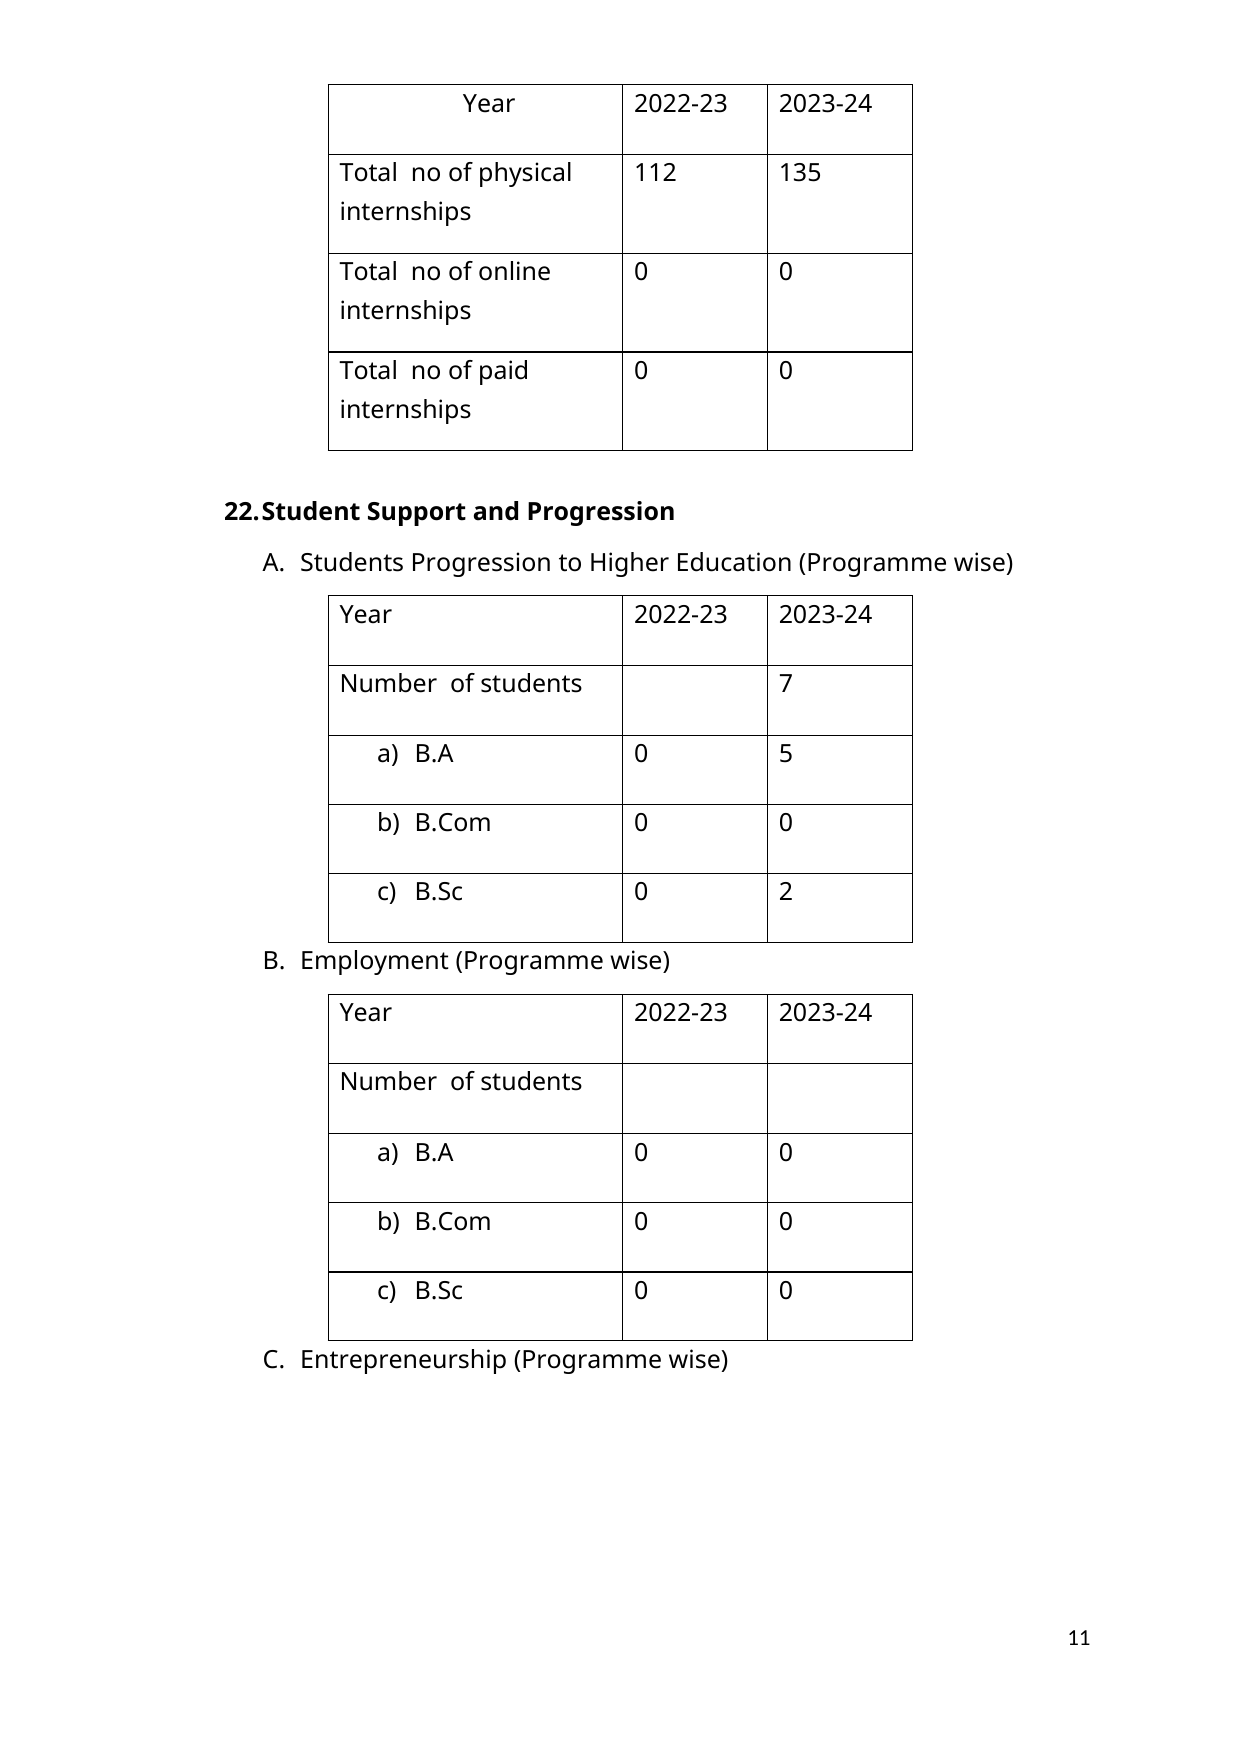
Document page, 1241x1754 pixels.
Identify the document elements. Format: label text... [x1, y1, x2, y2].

table_cell Total no of physical internships [329, 155, 622, 252]
table_cell 0 [768, 1134, 912, 1202]
table_cell 0 [623, 736, 767, 804]
table_cell 0 [768, 1273, 912, 1340]
table_cell 0 [623, 1134, 767, 1202]
table_cell 135 [768, 155, 912, 252]
table_cell [623, 666, 767, 735]
table_cell 0 [623, 1203, 767, 1271]
table_cell Total no of online internships [329, 254, 622, 351]
table_cell 7 [768, 666, 912, 735]
table_cell B.A [329, 1134, 622, 1202]
table_cell 0 [623, 254, 767, 351]
table_cell 0 [768, 805, 912, 873]
table_cell 0 [768, 254, 912, 351]
table_cell 0 [623, 1273, 767, 1340]
table_cell [623, 1064, 767, 1133]
list Entrepreneurship (Programme wise) [262, 1341, 1090, 1376]
table_cell [768, 1064, 912, 1133]
table_header 2022-23 [623, 85, 767, 153]
table_header Year [329, 85, 622, 153]
list Employment (Programme wise) [262, 943, 1090, 977]
table_cell 112 [623, 155, 767, 252]
table_cell 0 [768, 1203, 912, 1271]
table_cell 0 [623, 805, 767, 873]
list Student Support and Progression [224, 493, 1090, 527]
table_cell Number of students [329, 666, 622, 735]
table_cell B.A [329, 736, 622, 804]
list Students Progression to Higher Education (Programme wise) [262, 544, 1090, 578]
table_cell Total no of paid internships [329, 353, 622, 450]
table_cell Number of students [329, 1064, 622, 1133]
table_header 2023-24 [768, 995, 912, 1063]
table_cell B.Com [329, 1203, 622, 1271]
table_header Year [329, 995, 622, 1063]
table_cell B.Sc [329, 874, 622, 942]
table_header Year [329, 596, 622, 664]
table_cell 0 [623, 353, 767, 450]
table_header 2022-23 [623, 995, 767, 1063]
table_cell 2 [768, 874, 912, 942]
table_cell 5 [768, 736, 912, 804]
table_cell 0 [623, 874, 767, 942]
table_cell 0 [768, 353, 912, 450]
table_header 2023-24 [768, 85, 912, 153]
table_header 2023-24 [768, 596, 912, 664]
table_header 2022-23 [623, 596, 767, 664]
table_cell B.Com [329, 805, 622, 873]
table_cell B.Sc [329, 1273, 622, 1340]
